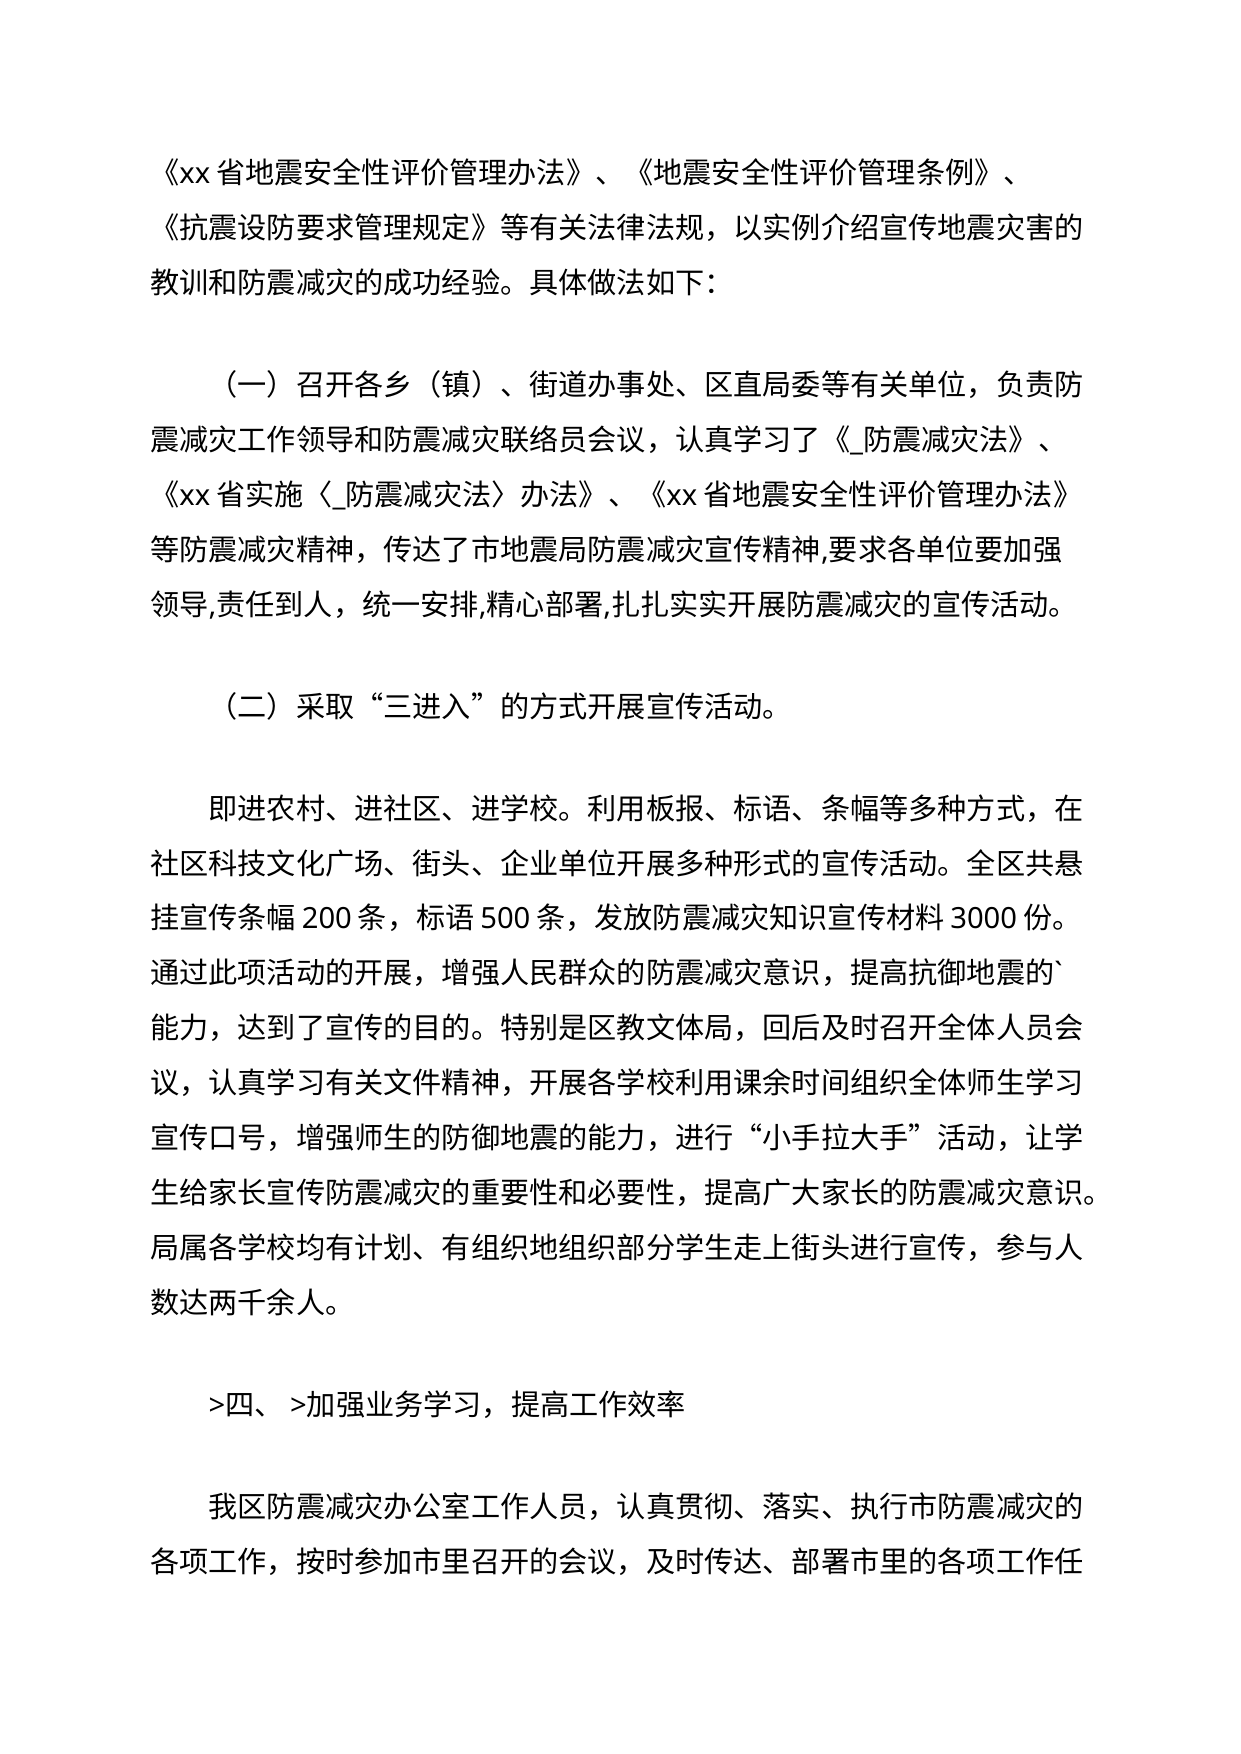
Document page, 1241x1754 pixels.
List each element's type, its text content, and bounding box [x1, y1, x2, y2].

text （一）召开各乡（镇）、街道办事处、区直局委等有关单位，负责防震减灾工作领导和防震减灾联络员会议，认真学习了《_防震减灾法》、《xx省实施〈_防震减灾法〉办法》、《xx省地震安全性评价管理办法》等防震减灾精神，传达了市地震局防震减灾宣传精神,要求各单位要加强领导,责任到人，统一安排,精心部署,扎扎实实开展防震减灾的宣传活动。 [150, 362, 1090, 624]
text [150, 1483, 1090, 1581]
text （二）采取“三进入”的方式开展宣传活动。 [150, 683, 1090, 726]
text 即进农村、进社区、进学校。利用板报、标语、条幅等多种方式，在社区科技文化广场、街头、企业单位开展多种形式的宣传活动。全区共悬挂宣传条幅200条，标语500条，发放防震减灾知识宣传材料3000份。通过此项活动的开展，增强人民群众的防震减灾意识，提高抗御地震的`能力，达到了宣传的目的。特别是区教文体局，回后及时召开全体人员会议，认真学习有关文件精神，开展各学校利用课余时间组织全体师生学习宣传口号，增强师生的防御地震的能力，进行“小手拉大手”活动，让学生给家长宣传防震减灾的重要性和必要性，提高广大家长的防震减灾意识。局属各学校均有计划、有组织地组织部分学生走上街头进行宣传，参与人数达两千余人。 [150, 785, 1090, 1322]
text >四、 >加强业务学习，提高工作效率 [150, 1381, 1090, 1424]
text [150, 150, 1090, 302]
